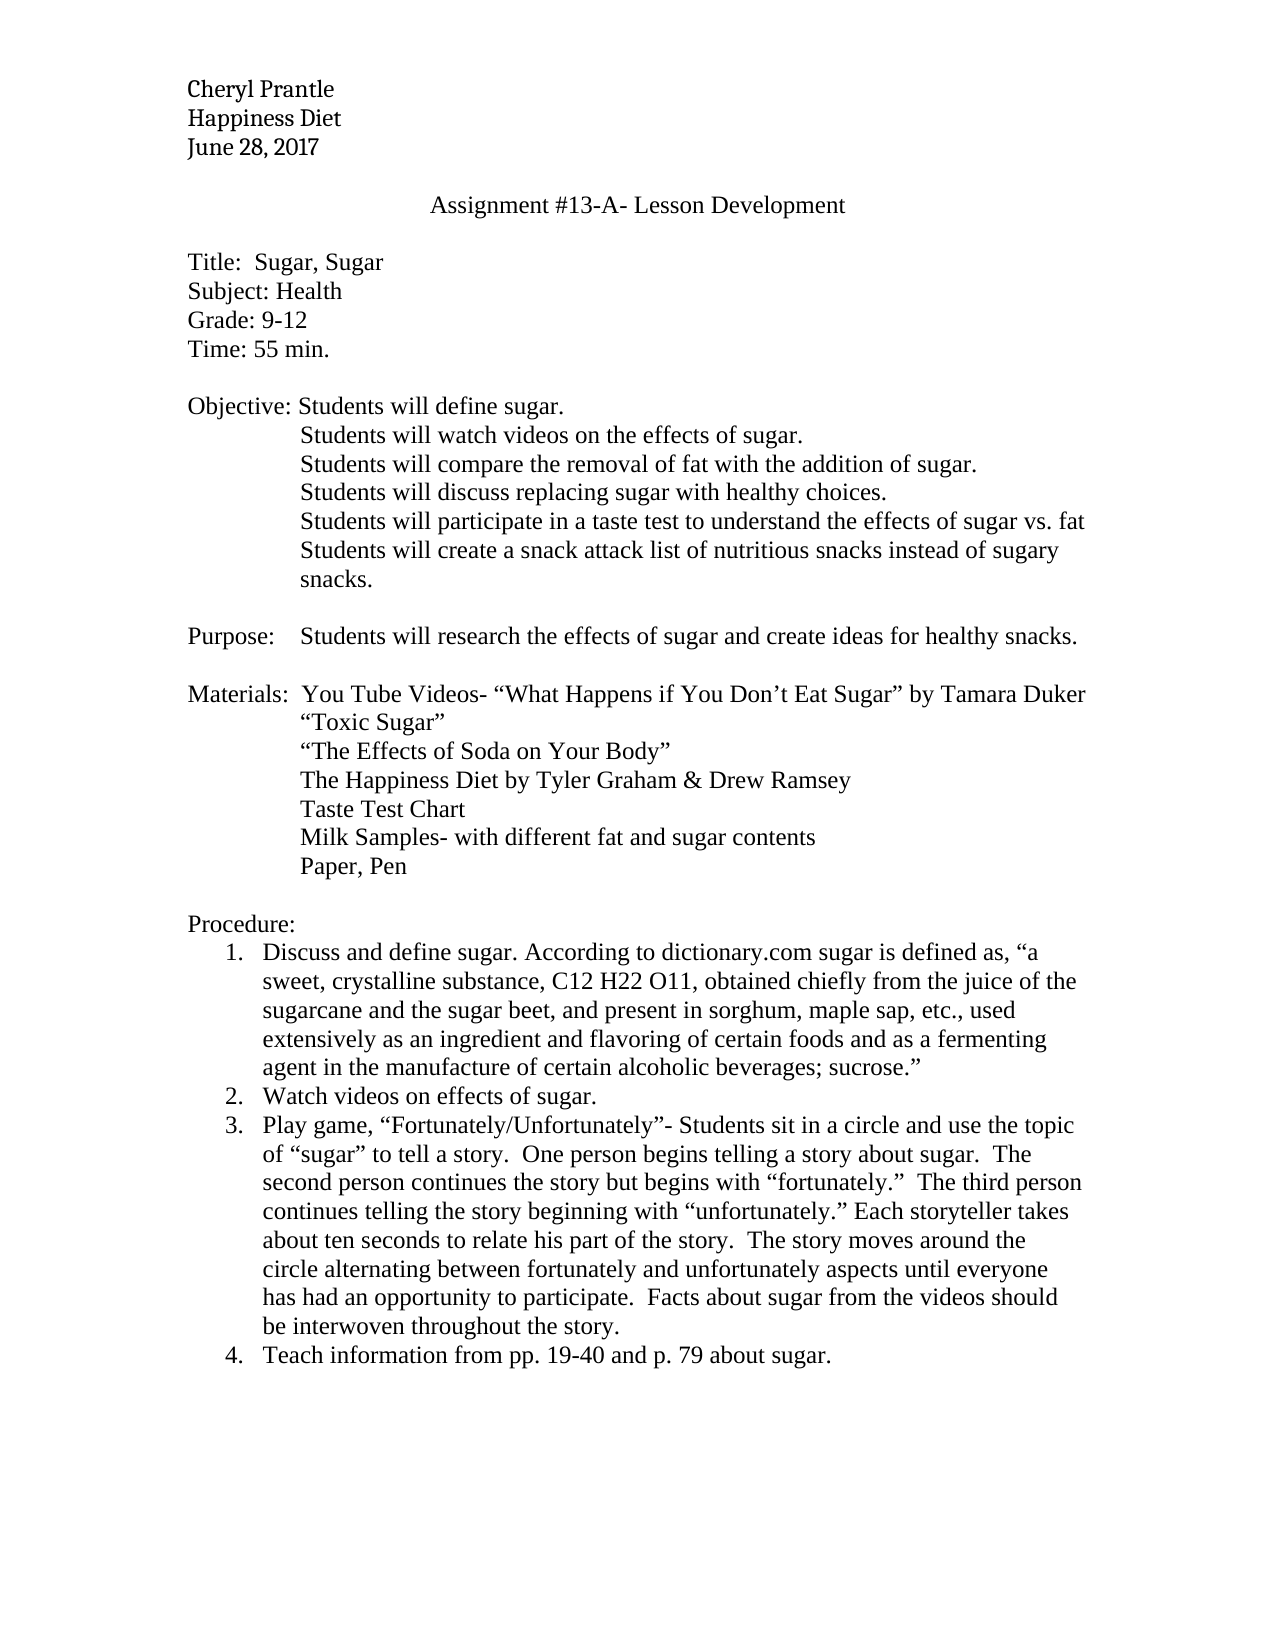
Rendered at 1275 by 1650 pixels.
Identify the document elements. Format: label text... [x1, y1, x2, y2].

text “The Effects of Soda on Your Body” [187, 736, 1087, 765]
list Teach information from pp. 19-40 and p. 79 about sugar. [225, 1340, 1087, 1369]
list Discuss and define sugar. According to dictionary.com sugar is defined as, “a sweet, crystalline substance, C12 H22 O11, obtained chiefly from the juice of the sugarcane and the sugar beet, and present in sorghum, maple sap, etc., used extensively as an ingredient and flavoring of certain foods and as a fermenting agent in the manufacture of certain alcoholic beverages; sucrose.” [225, 937, 1087, 1081]
text Students will watch videos on the effects of sugar. [187, 420, 1087, 449]
text Assignment #13-A- Lesson Development [187, 190, 1087, 219]
text Milk Samples- with different fat and sugar contents [187, 822, 1087, 851]
text Taste Test Chart [187, 794, 1087, 822]
list Watch videos on effects of sugar. [225, 1081, 1087, 1110]
text The Happiness Diet by Tyler Graham & Drew Ramsey [187, 765, 1087, 794]
text Time: 55 min. [187, 334, 1087, 362]
text Purpose: Students will research the effects of sugar and create ideas for healthy snacks. [187, 621, 1087, 650]
text Objective: Students will define sugar. [187, 391, 1087, 420]
text Title: Sugar, Sugar [187, 247, 1087, 276]
list Play game, “Fortunately/Unfortunately”- Students sit in a circle and use the topic of “sugar” to tell a story. One person begins telling a story about sugar. The second person continues the story but begins with “fortunately.” The third person continues telling the story beginning with “unfortunately.” Each storyteller takes about ten seconds to relate his part of the story. The story moves around the circle alternating between fortunately and unfortunately aspects until everyone has had an opportunity to participate. Facts about sugar from the videos should be interwoven throughout the story. [225, 1110, 1087, 1340]
text “Toxic Sugar” [187, 707, 1087, 736]
text Subject: Health [187, 276, 1087, 305]
text Students will participate in a taste test to understand the effects of sugar vs. fat [187, 506, 1087, 535]
text Paper, Pen [187, 851, 1087, 880]
text Students will discuss replacing sugar with healthy choices. [187, 477, 1087, 506]
text Students will compare the removal of fat with the addition of sugar. [187, 449, 1087, 477]
text Materials: You Tube Videos- “What Happens if You Don’t Eat Sugar” by Tamara Duker [187, 679, 1087, 707]
text snacks. [187, 564, 1087, 592]
text Grade: 9-12 [187, 305, 1087, 334]
text Students will create a snack attack list of nutritious snacks instead of sugary [187, 535, 1087, 564]
text Procedure: [187, 909, 1087, 937]
